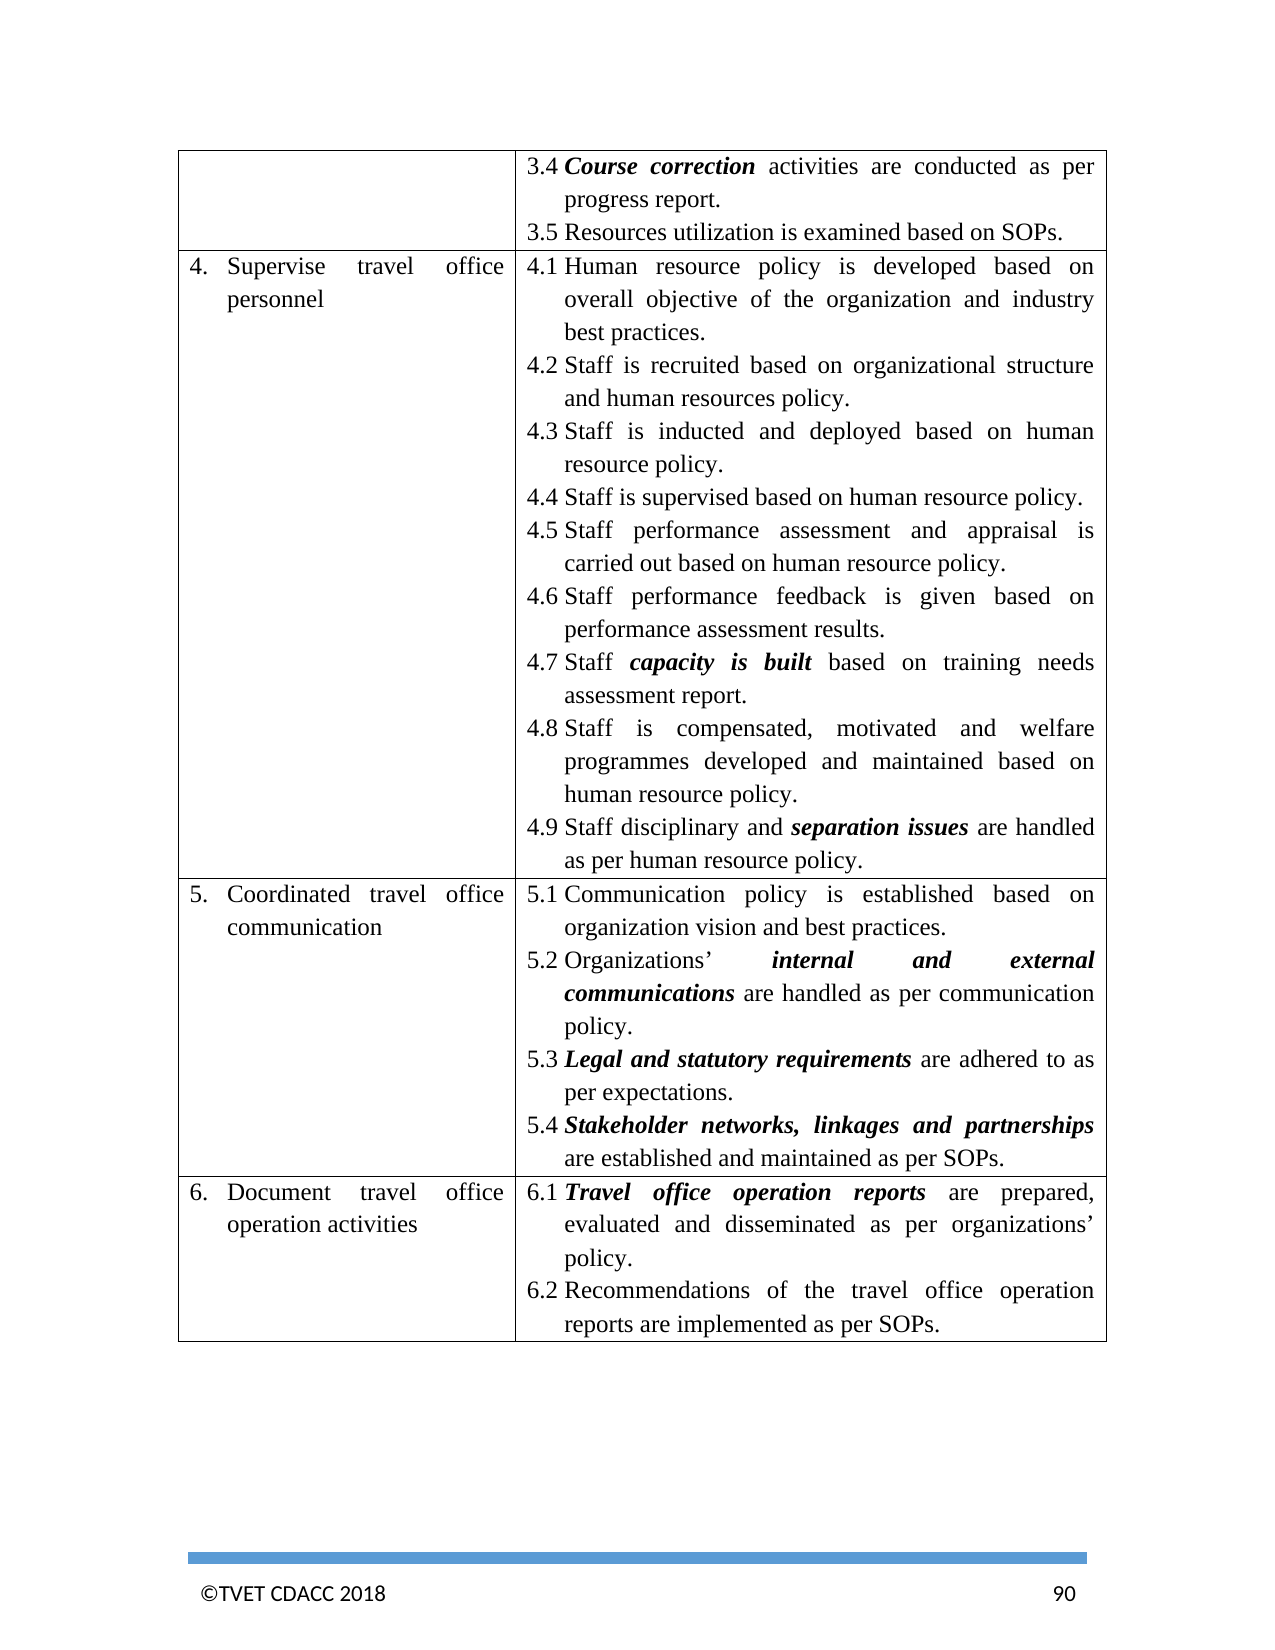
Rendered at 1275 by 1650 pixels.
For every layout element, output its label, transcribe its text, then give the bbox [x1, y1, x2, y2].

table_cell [516, 151, 1106, 250]
table_cell Coordinated travel office communication [179, 879, 515, 1176]
table_cell Communication policy is established based on organization vision and best practices. Organizations’ internal and external communications are handled as per communication policy. Legal and statutory requirements are adhered to as per expectations. Stakeholder networks, linkages and partnerships are established and maintained as per SOPs. [516, 879, 1106, 1176]
table_cell Travel office operation reports are prepared, evaluated and disseminated as per organizations’ policy. Recommendations of the travel office operation reports are implemented as per SOPs. [516, 1177, 1106, 1341]
table_cell Document travel office operation activities [179, 1177, 515, 1341]
table_cell Human resource policy is developed based on overall objective of the organization and industry best practices. Staff is recruited based on organizational structure and human resources policy. Staff is inducted and deployed based on human resource policy. Staff is supervised based on human resource policy. Staff performance assessment and appraisal is carried out based on human resource policy. Staff performance feedback is given based on performance assessment results. Staff capacity is built based on training needs assessment report. Staff is compensated, motivated and welfare programmes developed and maintained based on human resource policy. Staff disciplinary and separation issues are handled as per human resource policy. [516, 251, 1106, 878]
table_cell Supervise travel office personnel [179, 251, 515, 878]
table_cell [179, 151, 515, 250]
